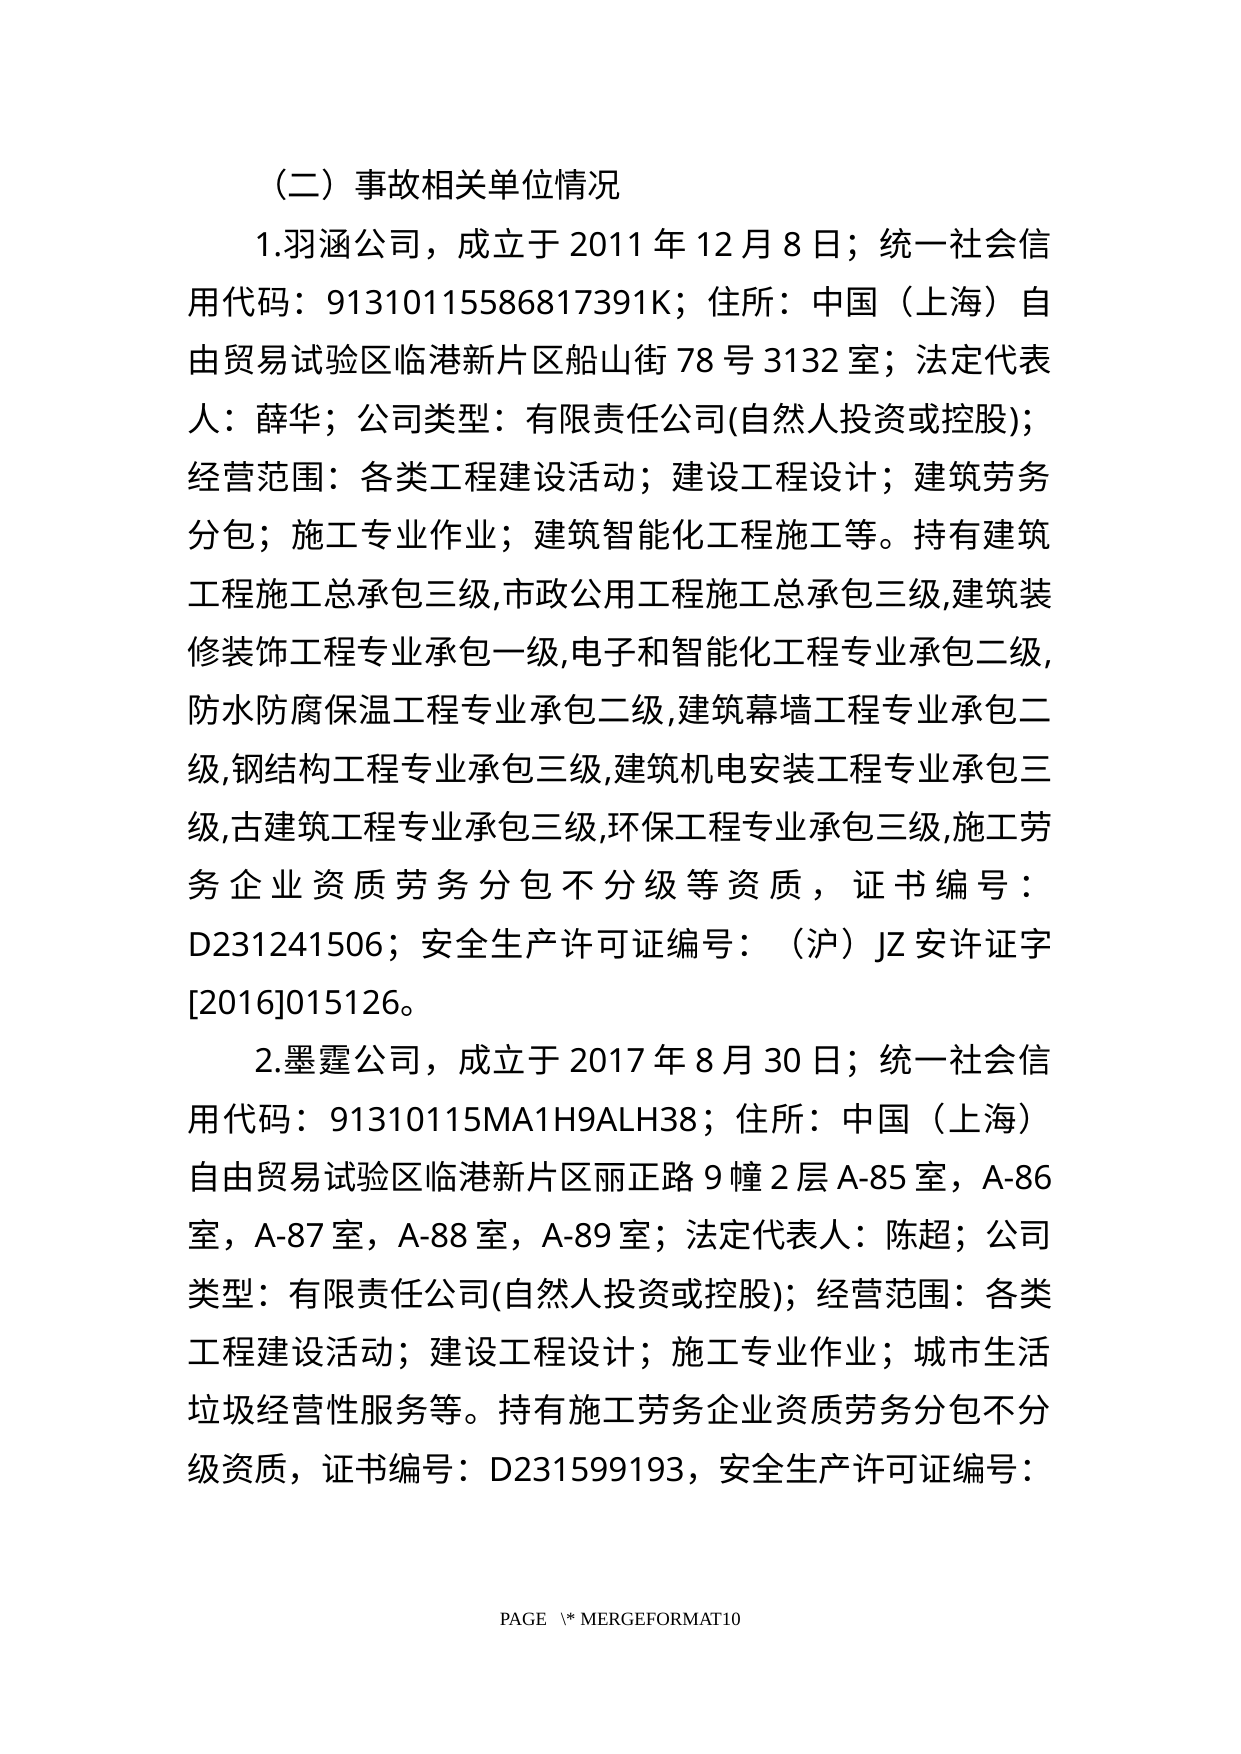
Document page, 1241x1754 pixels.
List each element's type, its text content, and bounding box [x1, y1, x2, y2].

text 1.羽涵公司，成立于2011年12月8日；统一社会信用代码：91310115586817391K；住所：中国（上海）自由贸易试验区临港新片区船山街78号3132室；法定代表人：薛华；公司类型：有限责任公司(自然人投资或控股)；经营范围：各类工程建设活动；建设工程设计；建筑劳务分包；施工专业作业；建筑智能化工程施工等。持有建筑工程施工总承包三级,市政公用工程施工总承包三级,建筑装修装饰工程专业承包一级,电子和智能化工程专业承包二级,防水防腐保温工程专业承包二级,建筑幕墙工程专业承包二级,钢结构工程专业承包三级,建筑机电安装工程专业承包三级,古建筑工程专业承包三级,环保工程专业承包三级,施工劳务企业资质劳务分包不分级等资质，证书编号：D231241506；安全生产许可证编号：（沪）JZ安许证字[2016]015126。 [187, 209, 1053, 1026]
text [187, 1026, 1053, 1493]
text （二）事故相关单位情况 [187, 151, 1053, 209]
